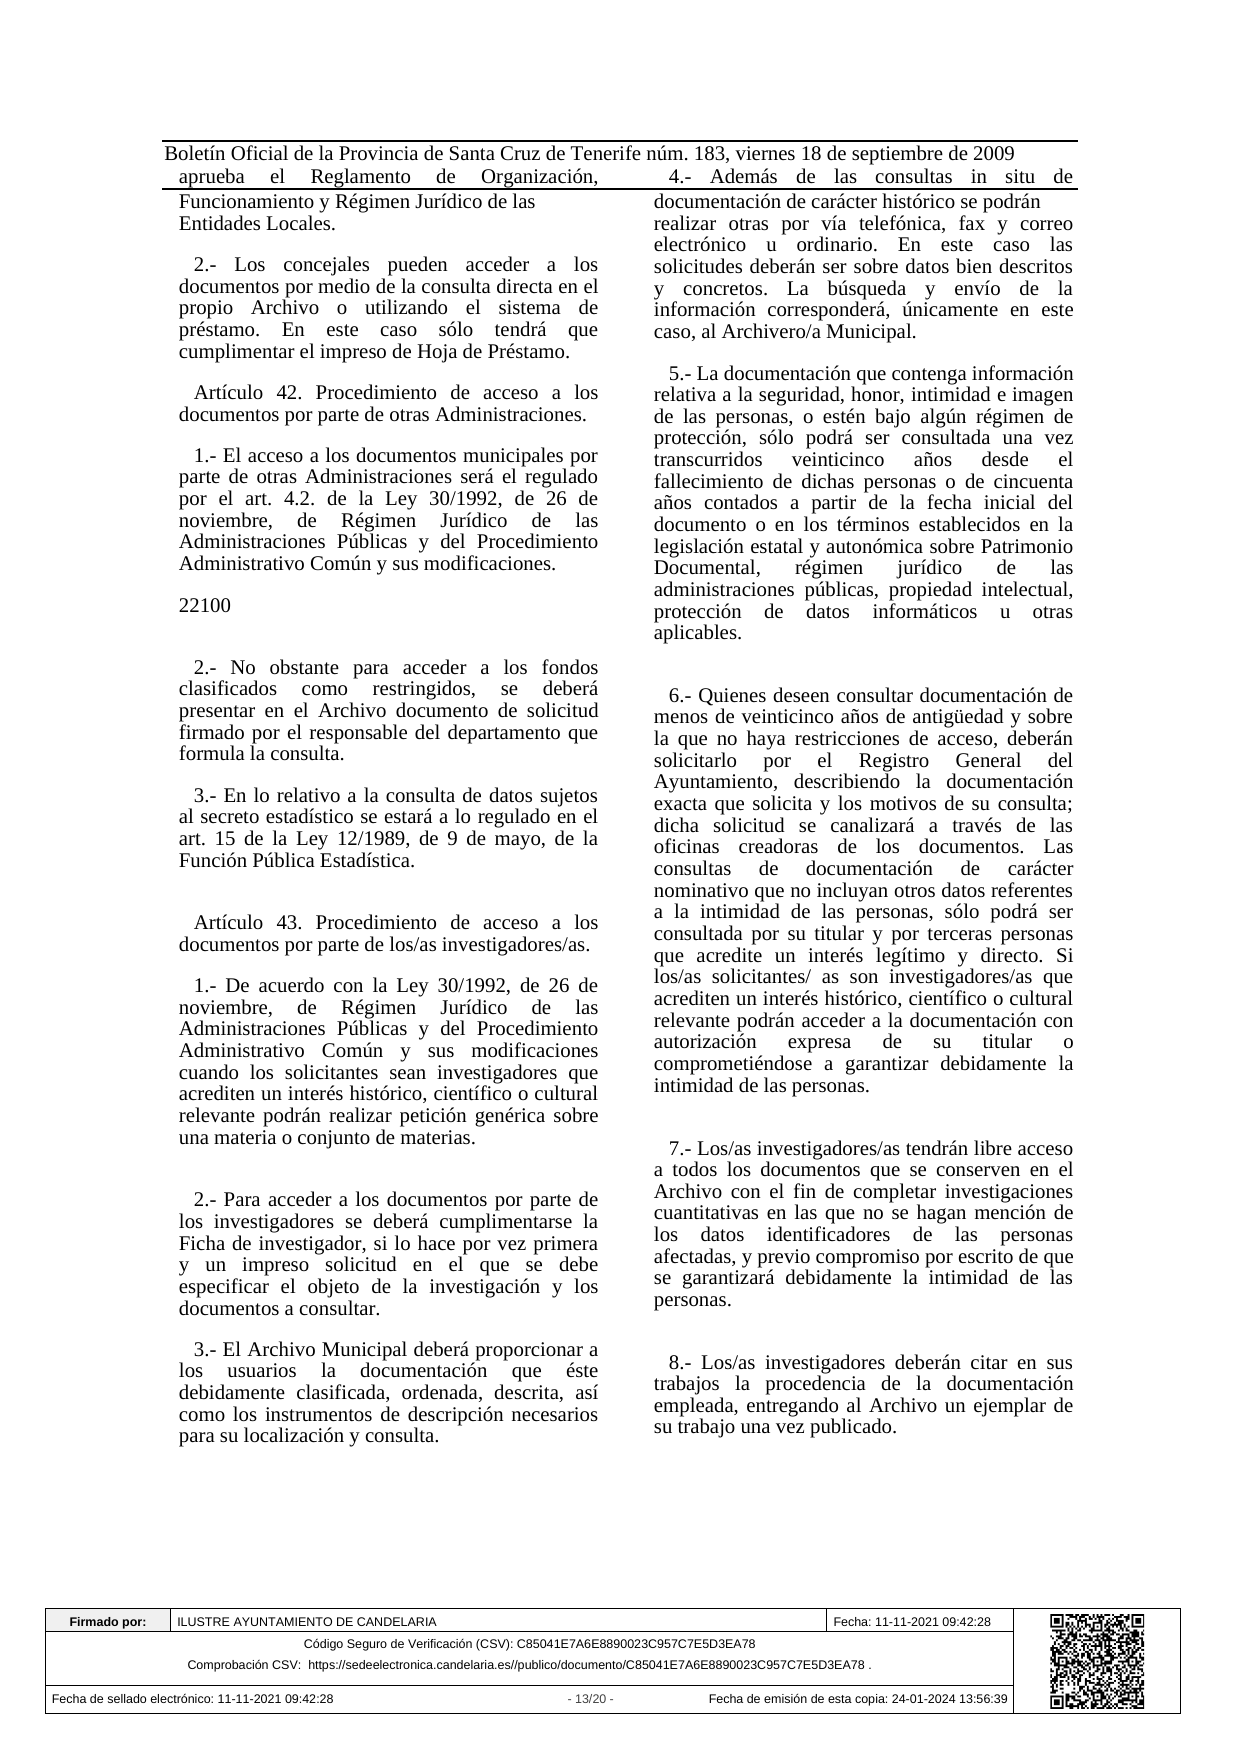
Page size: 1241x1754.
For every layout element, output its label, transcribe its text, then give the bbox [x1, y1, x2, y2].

text 8.- Los/as investigadores deberán citar en sus trabajos la procedencia de la documentación empleada, entregando al Archivo un ejemplar de su trabajo una vez publicado. [654, 1352, 1074, 1438]
text 2.- No obstante para acceder a los fondos clasificados como restringidos, se deberá presentar en el Archivo documento de solicitud firmado por el responsable del departamento que formula la consulta. [179, 657, 599, 765]
text 4.- Además de las consultas in situ de documentación de carácter histórico se podrán realizar otras por vía telefónica, fax y correo electrónico u ordinario. En este caso las solicitudes deberán ser sobre datos bien descritos y concretos. La búsqueda y envío de la información corresponderá, únicamente en este caso, al Archivero/a Municipal. [654, 167, 1074, 343]
text Artículo 43. Procedimiento de acceso a los documentos por parte de los/as investigadores/as. [179, 913, 599, 956]
text 5.- La documentación que contenga información relativa a la seguridad, honor, intimidad e imagen de las personas, o estén bajo algún régimen de protección, sólo podrá ser consultada una vez transcurridos veinticinco años desde el fallecimiento de dichas personas o de cincuenta años contados a partir de la fecha inicial del documento o en los términos establecidos en la legislación estatal y autonómica sobre Patrimonio Documental, régimen jurídico de las administraciones públicas, propiedad intelectual, protección de datos informáticos u otras aplicables. [654, 363, 1074, 644]
text 7.- Los/as investigadores/as tendrán libre acceso a todos los documentos que se conserven en el Archivo con el fin de completar investigaciones cuantitativas en las que no se hagan mención de los datos identificadores de las personas afectadas, y previo compromiso por escrito de que se garantizará debidamente la intimidad de las personas. [654, 1138, 1074, 1311]
text Artículo 42. Procedimiento de acceso a los documentos por parte de otras Administraciones. [179, 382, 599, 426]
text 1.- El acceso a los documentos municipales por parte de otras Administraciones será el regulado por el art. 4.2. de la Ley 30/1992, de 26 de noviembre, de Régimen Jurídico de las Administraciones Públicas y del Procedimiento Administrativo Común y sus modificaciones. [179, 445, 599, 575]
text 2.- Para acceder a los documentos por parte de los investigadores se deberá cumplimentarse la Ficha de investigador, si lo hace por vez primera y un impreso solicitud en el que se debe especificar el objeto de la investigación y los documentos a consultar. [179, 1190, 599, 1319]
text 2.- Los concejales pueden acceder a los documentos por medio de la consulta directa en el propio Archivo o utilizando el sistema de préstamo. En este caso sólo tendrá que cumplimentar el impreso de Hoja de Préstamo. [179, 254, 599, 363]
picture [1050, 1614, 1145, 1709]
text 3.- En lo relativo a la consulta de datos sujetos al secreto estadístico se estará a lo regulado en el art. 15 de la Ley 12/1989, de 9 de mayo, de la Función Pública Estadística. [179, 785, 599, 872]
text 1.- De acuerdo con la Ley 30/1992, de 26 de noviembre, de Régimen Jurídico de las Administraciones Públicas y del Procedimiento Administrativo Común y sus modificaciones cuando los solicitantes sean investigadores que acrediten un interés histórico, científico o cultural relevante podrán realizar petición genérica sobre una materia o conjunto de materias. [179, 976, 599, 1149]
text 6.- Quienes deseen consultar documentación de menos de veinticinco años de antigüedad y sobre la que no haya restricciones de acceso, deberán solicitarlo por el Registro General del Ayuntamiento, describiendo la documentación exacta que solicita y los motivos de su consulta; dicha solicitud se canalizará a través de las oficinas creadoras de los documentos. Las consultas de documentación de carácter nominativo que no incluyan otros datos referentes a la intimidad de las personas, sólo podrá ser consultada por su titular y por terceras personas que acredite un interés legítimo y directo. Si los/as solicitantes/ as son investigadores/as que acrediten un interés histórico, científico o cultural relevante podrán acceder a la documentación con autorización expresa de su titular o comprometiéndose a garantizar debidamente la intimidad de las personas. [654, 685, 1074, 1097]
text 3.- El Archivo Municipal deberá proporcionar a los usuarios la documentación que éste debidamente clasificada, ordenada, descrita, así como los instrumentos de descripción necesarios para su localización y consulta. [179, 1339, 599, 1447]
text 22100 [179, 595, 599, 616]
